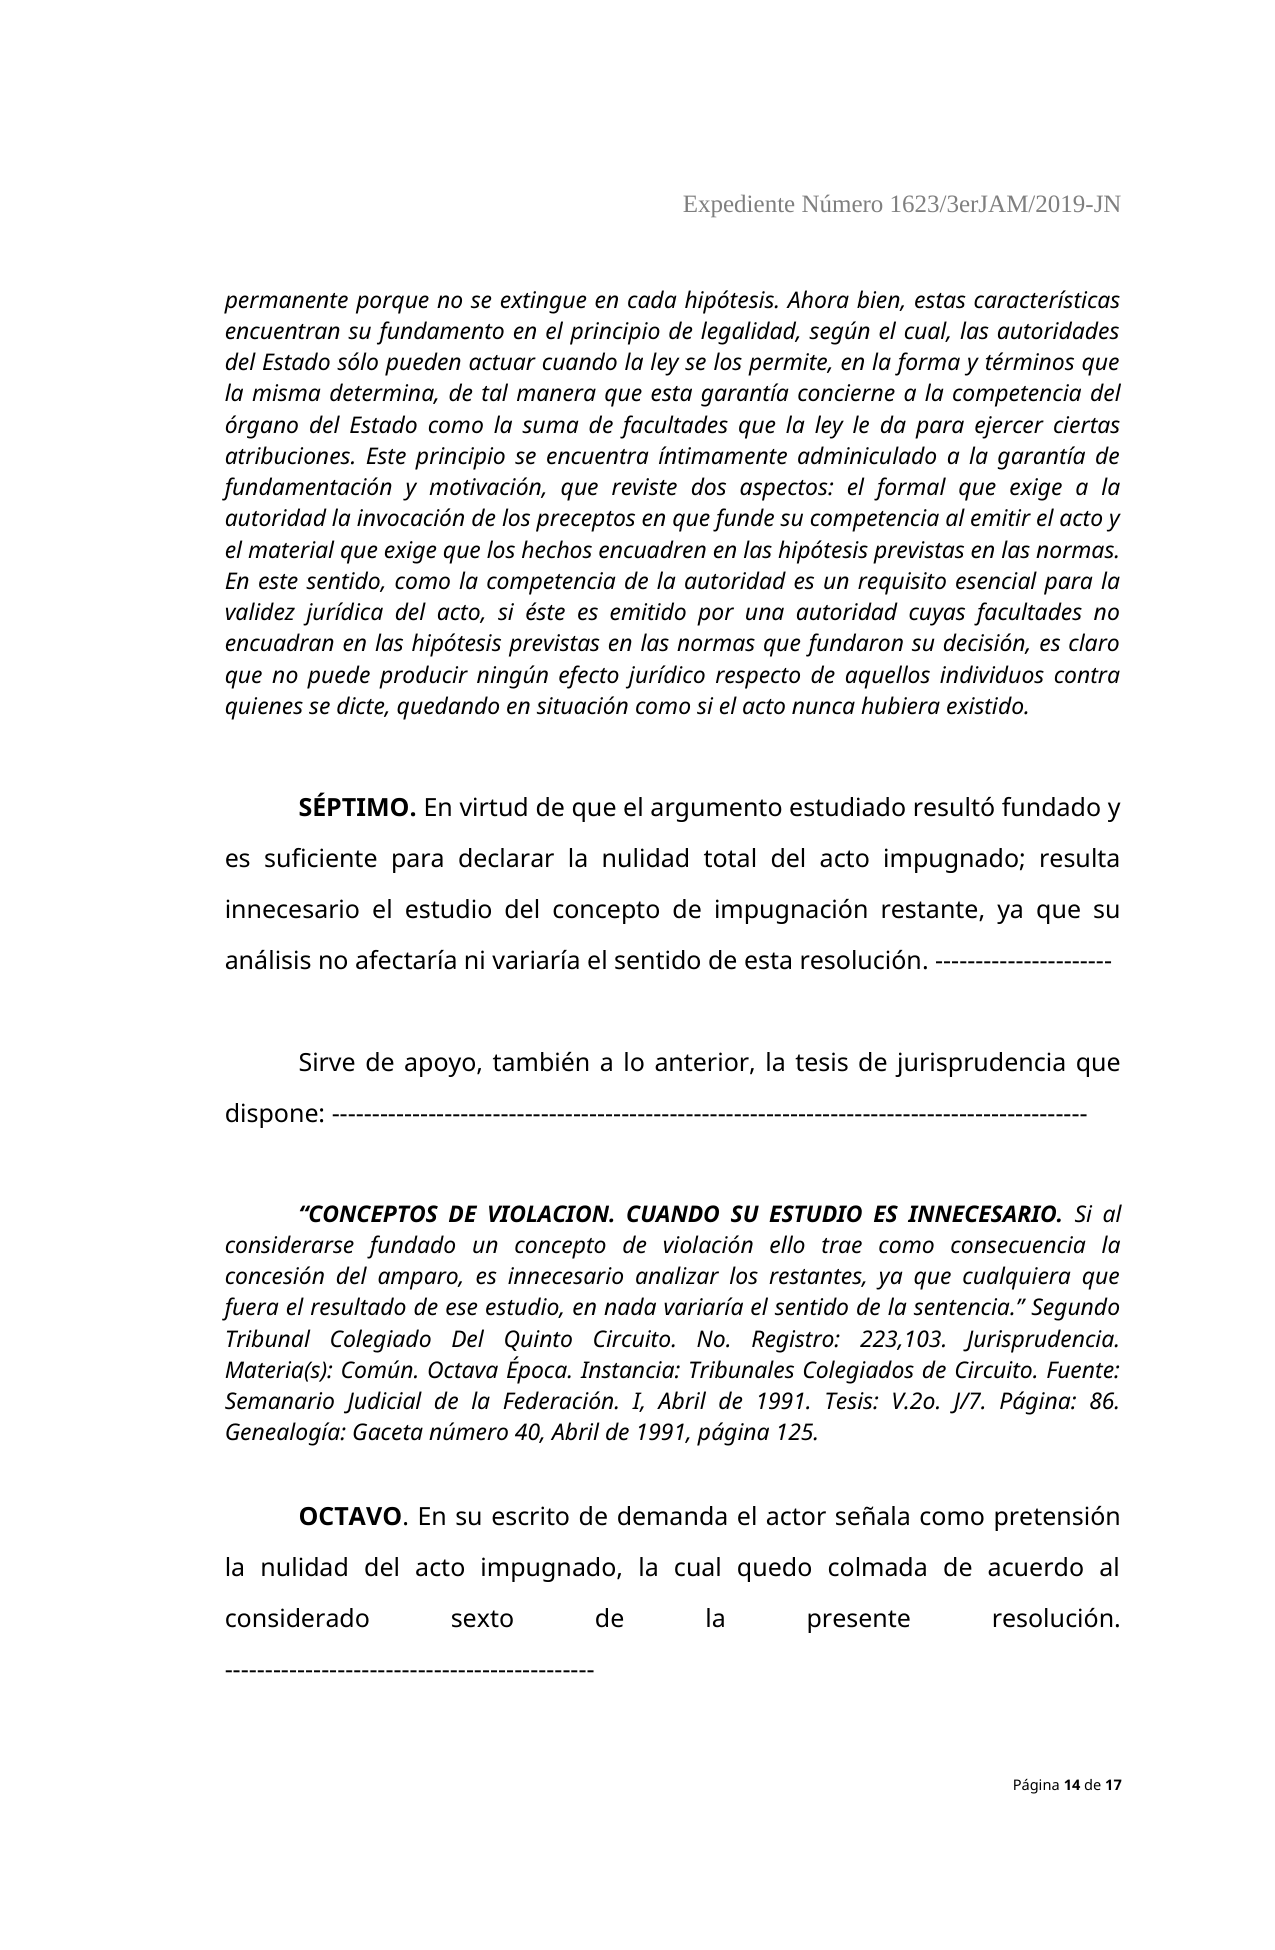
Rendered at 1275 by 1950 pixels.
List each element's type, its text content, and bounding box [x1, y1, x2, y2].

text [224, 283, 1121, 721]
text OCTAVO. En su escrito de demanda el actor señala como pretensión la nulidad del acto impugnado, la cual quedo colmada de acuerdo al considerado sexto de la presente resolución. ---------------------------------------------- [224, 1498, 1121, 1686]
text “CONCEPTOS DE VIOLACION. CUANDO SU ESTUDIO ES INNECESARIO. Si al considerarse fundado un concepto de violación ello trae como consecuencia la concesión del amparo, es innecesario analizar los restantes, ya que cualquiera que fuera el resultado de ese estudio, en nada variaría el sentido de la sentencia.” Segundo Tribunal Colegiado Del Quinto Circuito. No. Registro: 223,103. Jurisprudencia. Materia(s): Común. Octava Época. Instancia: Tribunales Colegiados de Circuito. Fuente: Semanario Judicial de la Federación. I, Abril de 1991. Tesis: V.2o. J/7. Página: 86. Genealogía: Gaceta número 40, Abril de 1991, página 125. [224, 1197, 1121, 1447]
text Sirve de apoyo, también a lo anterior, la tesis de jurisprudencia que dispone: ---------------------------------------------------------------------------------------------- [224, 1044, 1121, 1129]
text SÉPTIMO. En virtud de que el argumento estudiado resultó fundado y es suficiente para declarar la nulidad total del acto impugnado; resulta innecesario el estudio del concepto de impugnación restante, ya que su análisis no afectaría ni variaría el sentido de esta resolución. ---------------------- [224, 789, 1121, 976]
